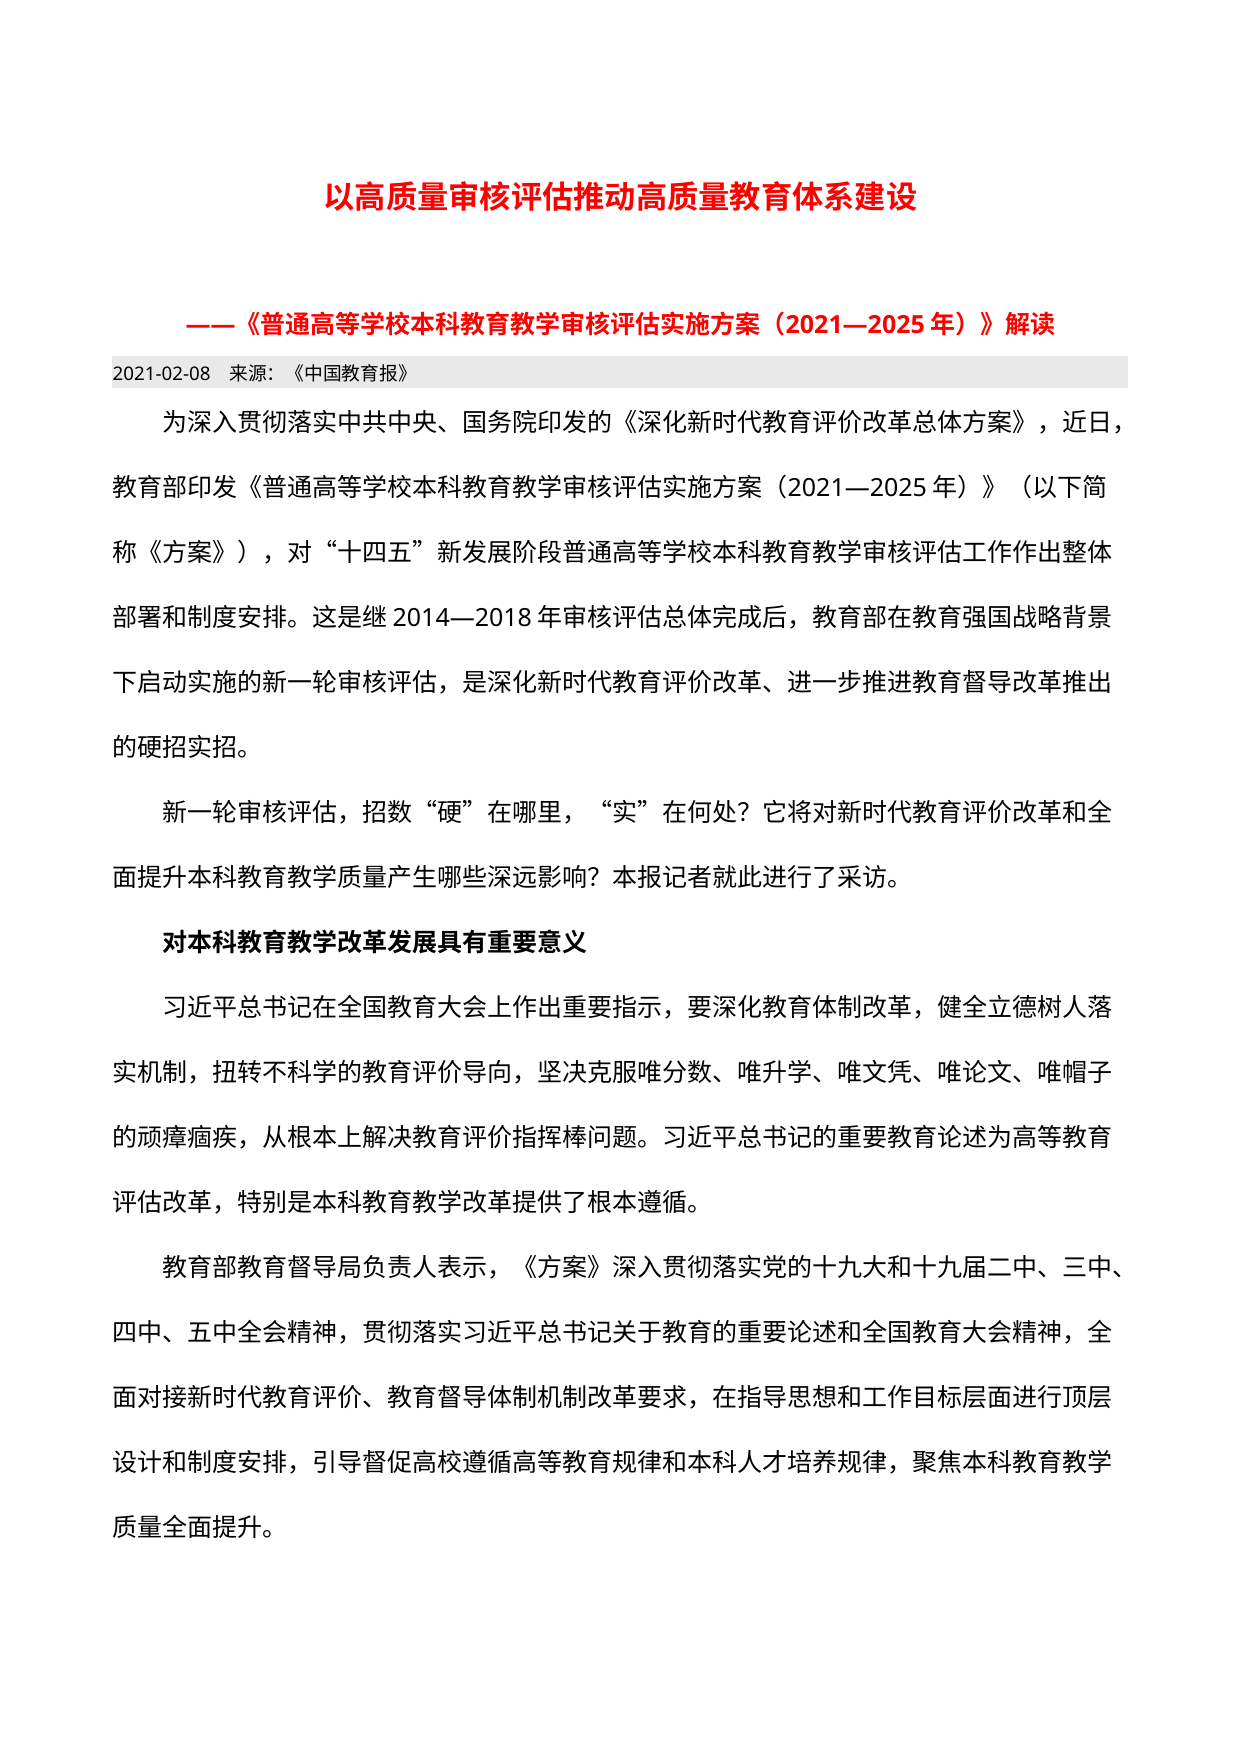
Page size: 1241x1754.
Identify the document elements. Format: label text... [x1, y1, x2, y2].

text 为深入贯彻落实中共中央、国务院印发的《深化新时代教育评价改革总体方案》，近日，教育部印发《普通高等学校本科教育教学审核评估实施方案（2021—2025年）》（以下简称《方案》），对“十四五”新发展阶段普通高等学校本科教育教学审核评估工作作出整体部署和制度安排。这是继2014—2018年审核评估总体完成后，教育部在教育强国战略背景下启动实施的新一轮审核评估，是深化新时代教育评价改革、进一步推进教育督导改革推出的硬招实招。 [112, 388, 1128, 778]
subtitle 以高质量审核评估推动高质量教育体系建设 [112, 162, 1128, 227]
text 新一轮审核评估，招数“硬”在哪里，“实”在何处？它将对新时代教育评价改革和全面提升本科教育教学质量产生哪些深远影响？本报记者就此进行了采访。 [112, 778, 1128, 908]
text 习近平总书记在全国教育大会上作出重要指示，要深化教育体制改革，健全立德树人落实机制，扭转不科学的教育评价导向，坚决克服唯分数、唯升学、唯文凭、唯论文、唯帽子的顽瘴痼疾，从根本上解决教育评价指挥棒问题。习近平总书记的重要教育论述为高等教育评估改革，特别是本科教育教学改革提供了根本遵循。 [112, 973, 1128, 1233]
text 2021-02-08 来源：《中国教育报》 [112, 356, 1128, 388]
subtitle ——《普通高等学校本科教育教学审核评估实施方案（2021—2025年）》解读 [112, 291, 1128, 356]
text 对本科教育教学改革发展具有重要意义 [112, 908, 1128, 973]
text 教育部教育督导局负责人表示，《方案》深入贯彻落实党的十九大和十九届二中、三中、四中、五中全会精神，贯彻落实习近平总书记关于教育的重要论述和全国教育大会精神，全面对接新时代教育评价、教育督导体制机制改革要求，在指导思想和工作目标层面进行顶层设计和制度安排，引导督促高校遵循高等教育规律和本科人才培养规律，聚焦本科教育教学质量全面提升。 [112, 1233, 1128, 1558]
